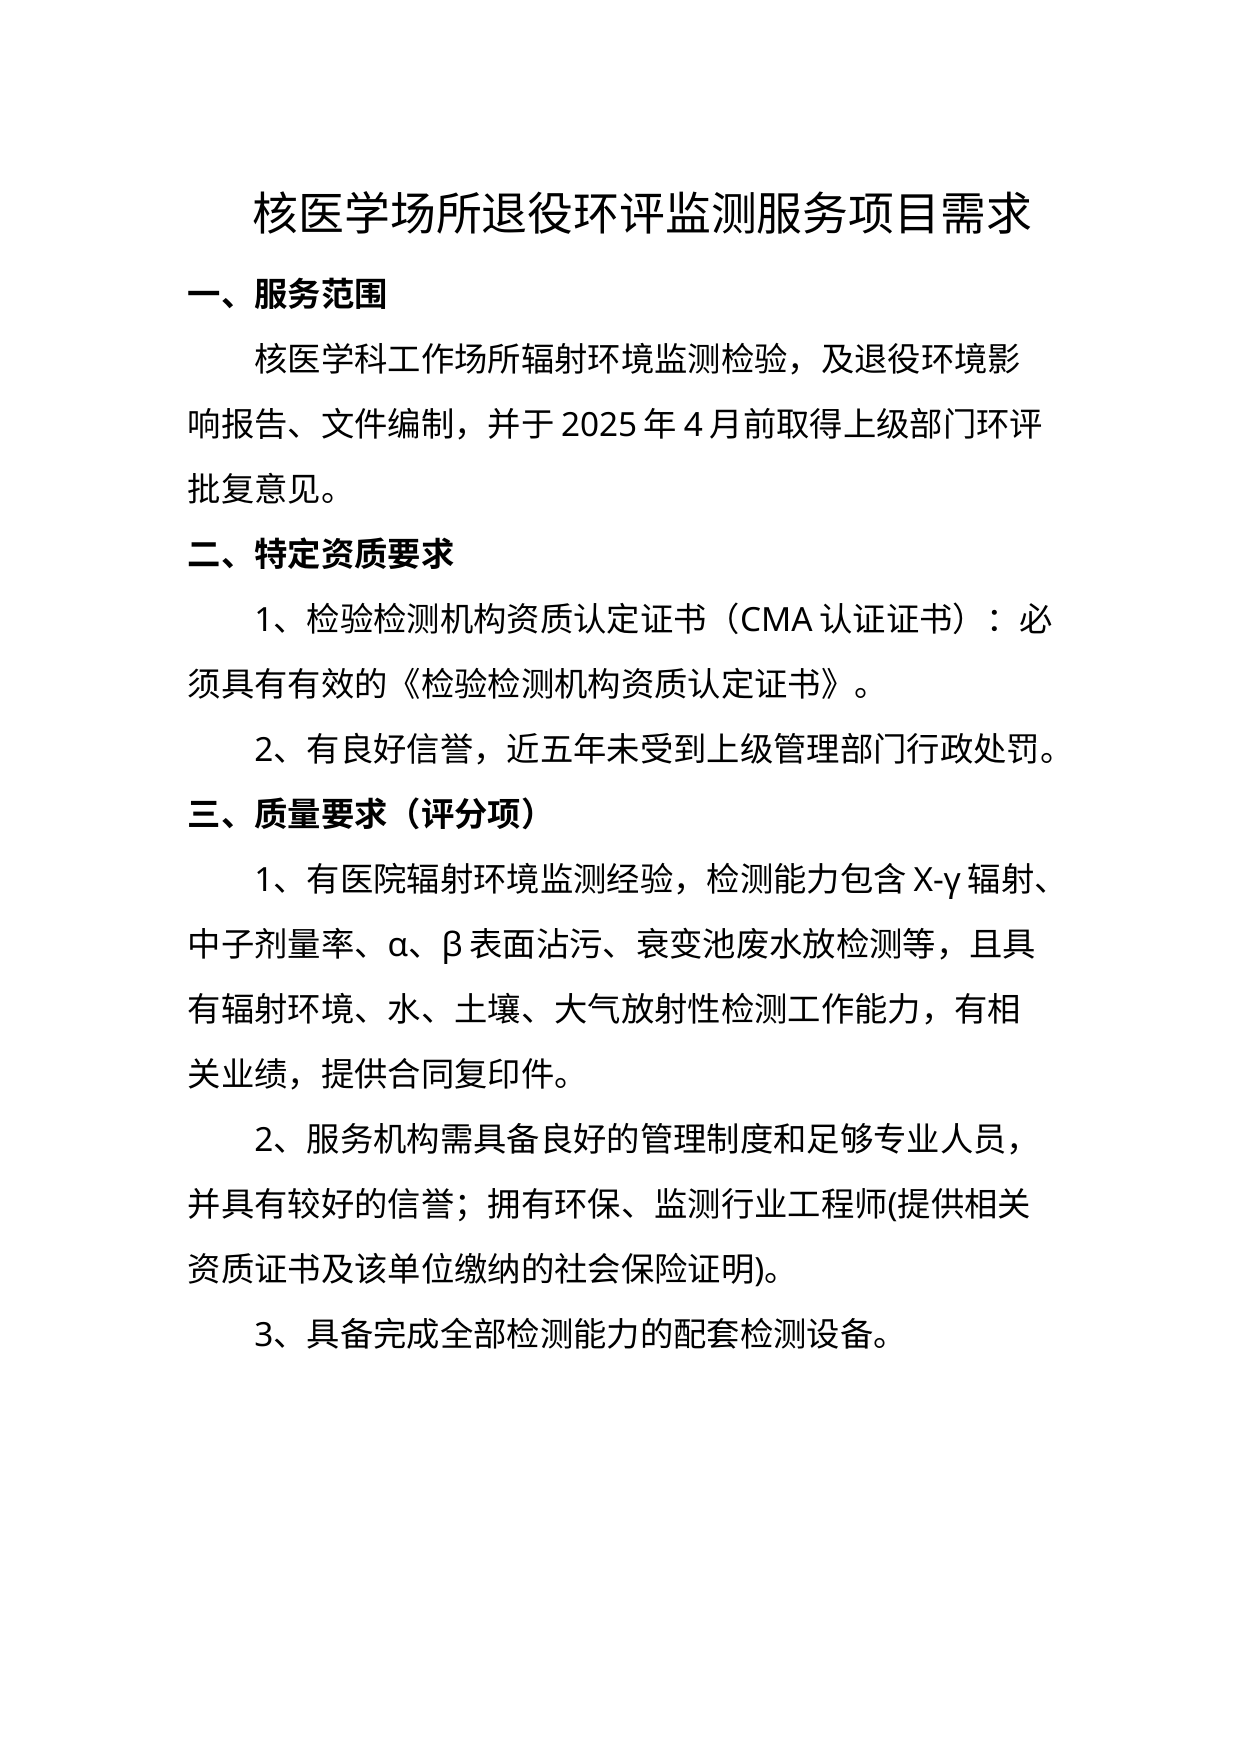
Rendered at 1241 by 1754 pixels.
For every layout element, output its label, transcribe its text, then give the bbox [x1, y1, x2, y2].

text 三、质量要求（评分项） [187, 779, 1053, 844]
text 一、服务范围 [187, 259, 1053, 324]
text 3、具备完成全部检测能力的配套检测设备。 [187, 1299, 1053, 1364]
text 核医学科工作场所辐射环境监测检验，及退役环境影响报告、文件编制，并于2025年4月前取得上级部门环评批复意见。 [187, 324, 1053, 519]
text 核医学场所退役环评监测服务项目需求 [231, 162, 1053, 259]
text 2、有良好信誉，近五年未受到上级管理部门行政处罚。 [187, 714, 1053, 779]
text 1、有医院辐射环境监测经验，检测能力包含X-γ辐射、中子剂量率、α、β表面沾污、衰变池废水放检测等，且具有辐射环境、水、土壤、大气放射性检测工作能力，有相关业绩，提供合同复印件。 [187, 844, 1053, 1104]
text 2、服务机构需具备良好的管理制度和足够专业人员，并具有较好的信誉；拥有环保、监测行业工程师(提供相关资质证书及该单位缴纳的社会保险证明)。 [187, 1104, 1053, 1299]
text 二、特定资质要求 [187, 519, 1053, 584]
text 1、检验检测机构资质认定证书（CMA认证证书）：必须具有有效的《检验检测机构资质认定证书》。 [187, 584, 1053, 714]
